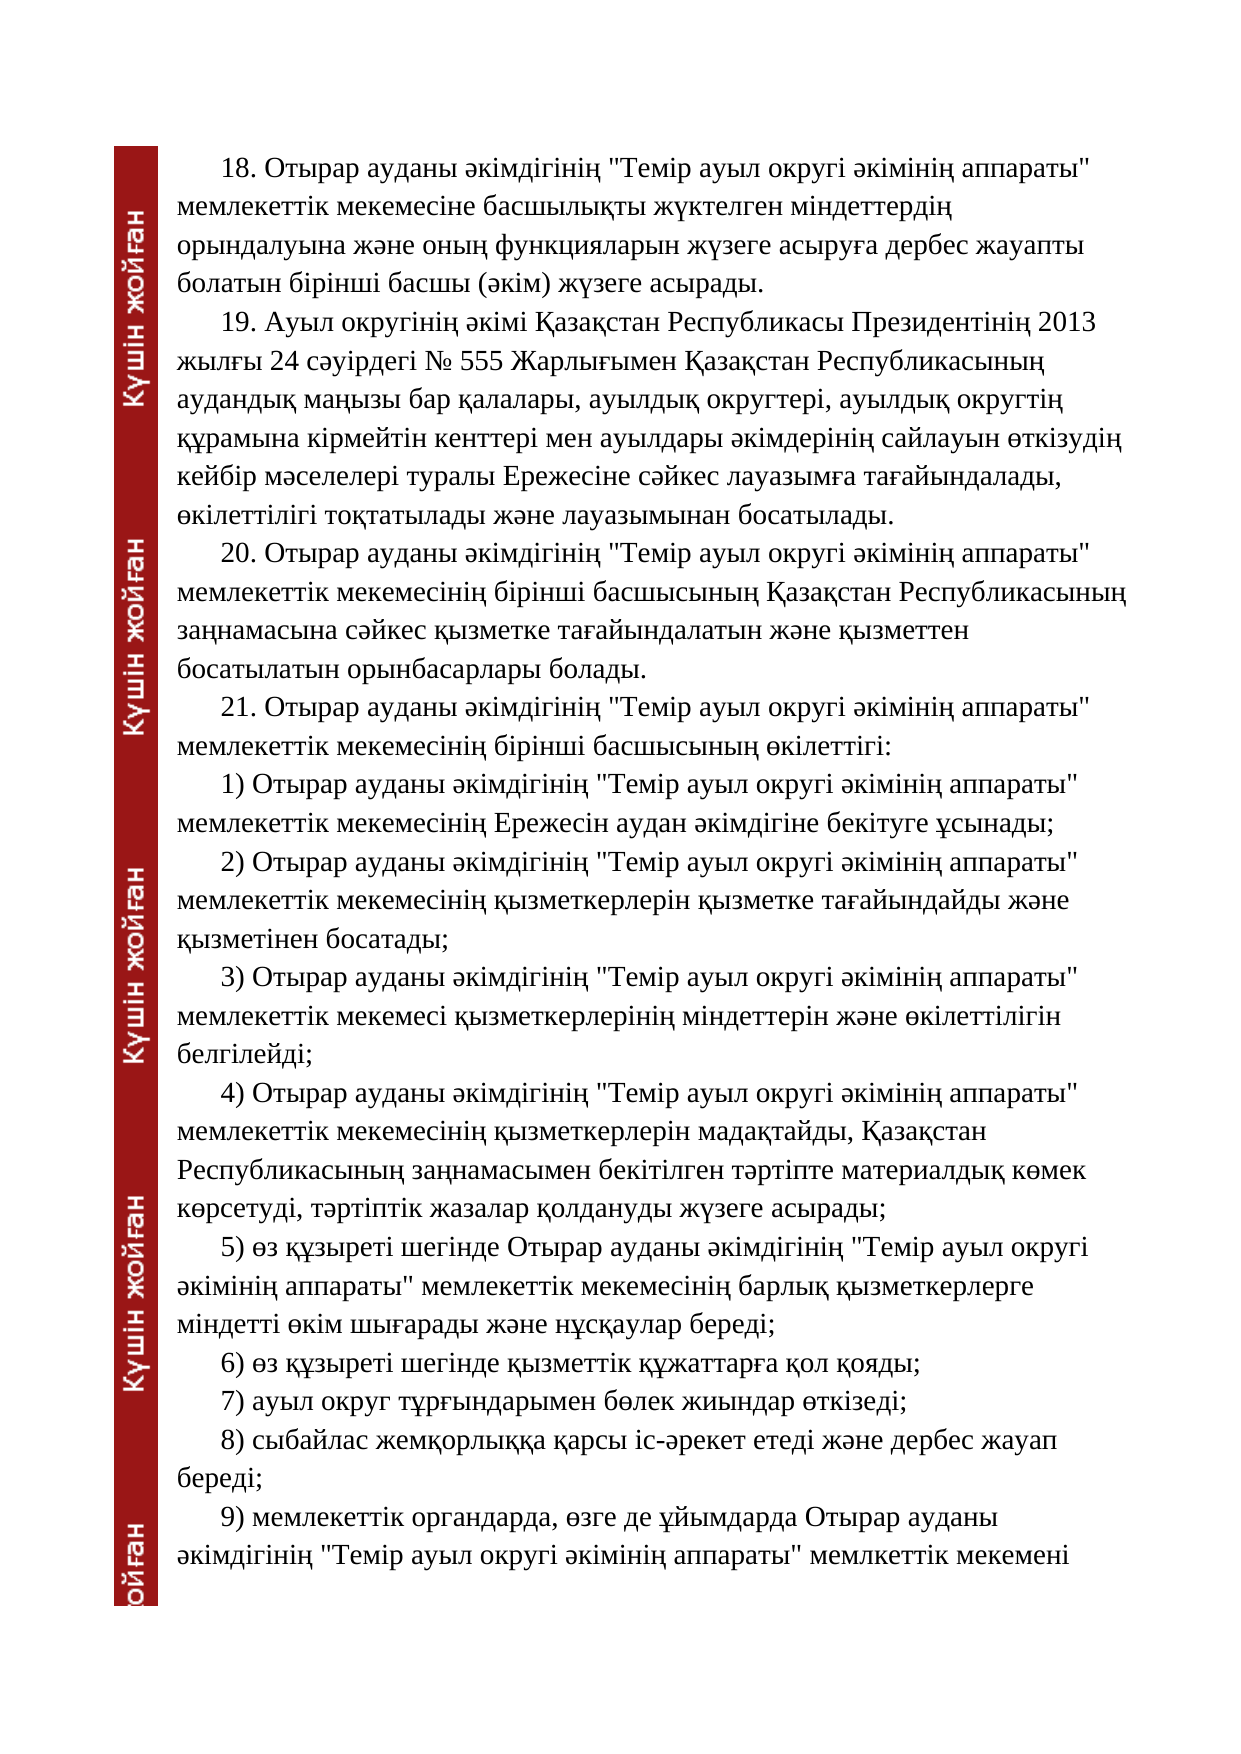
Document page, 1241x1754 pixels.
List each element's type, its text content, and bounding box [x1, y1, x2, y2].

picture [114, 146, 158, 150]
picture [114, 1571, 158, 1606]
